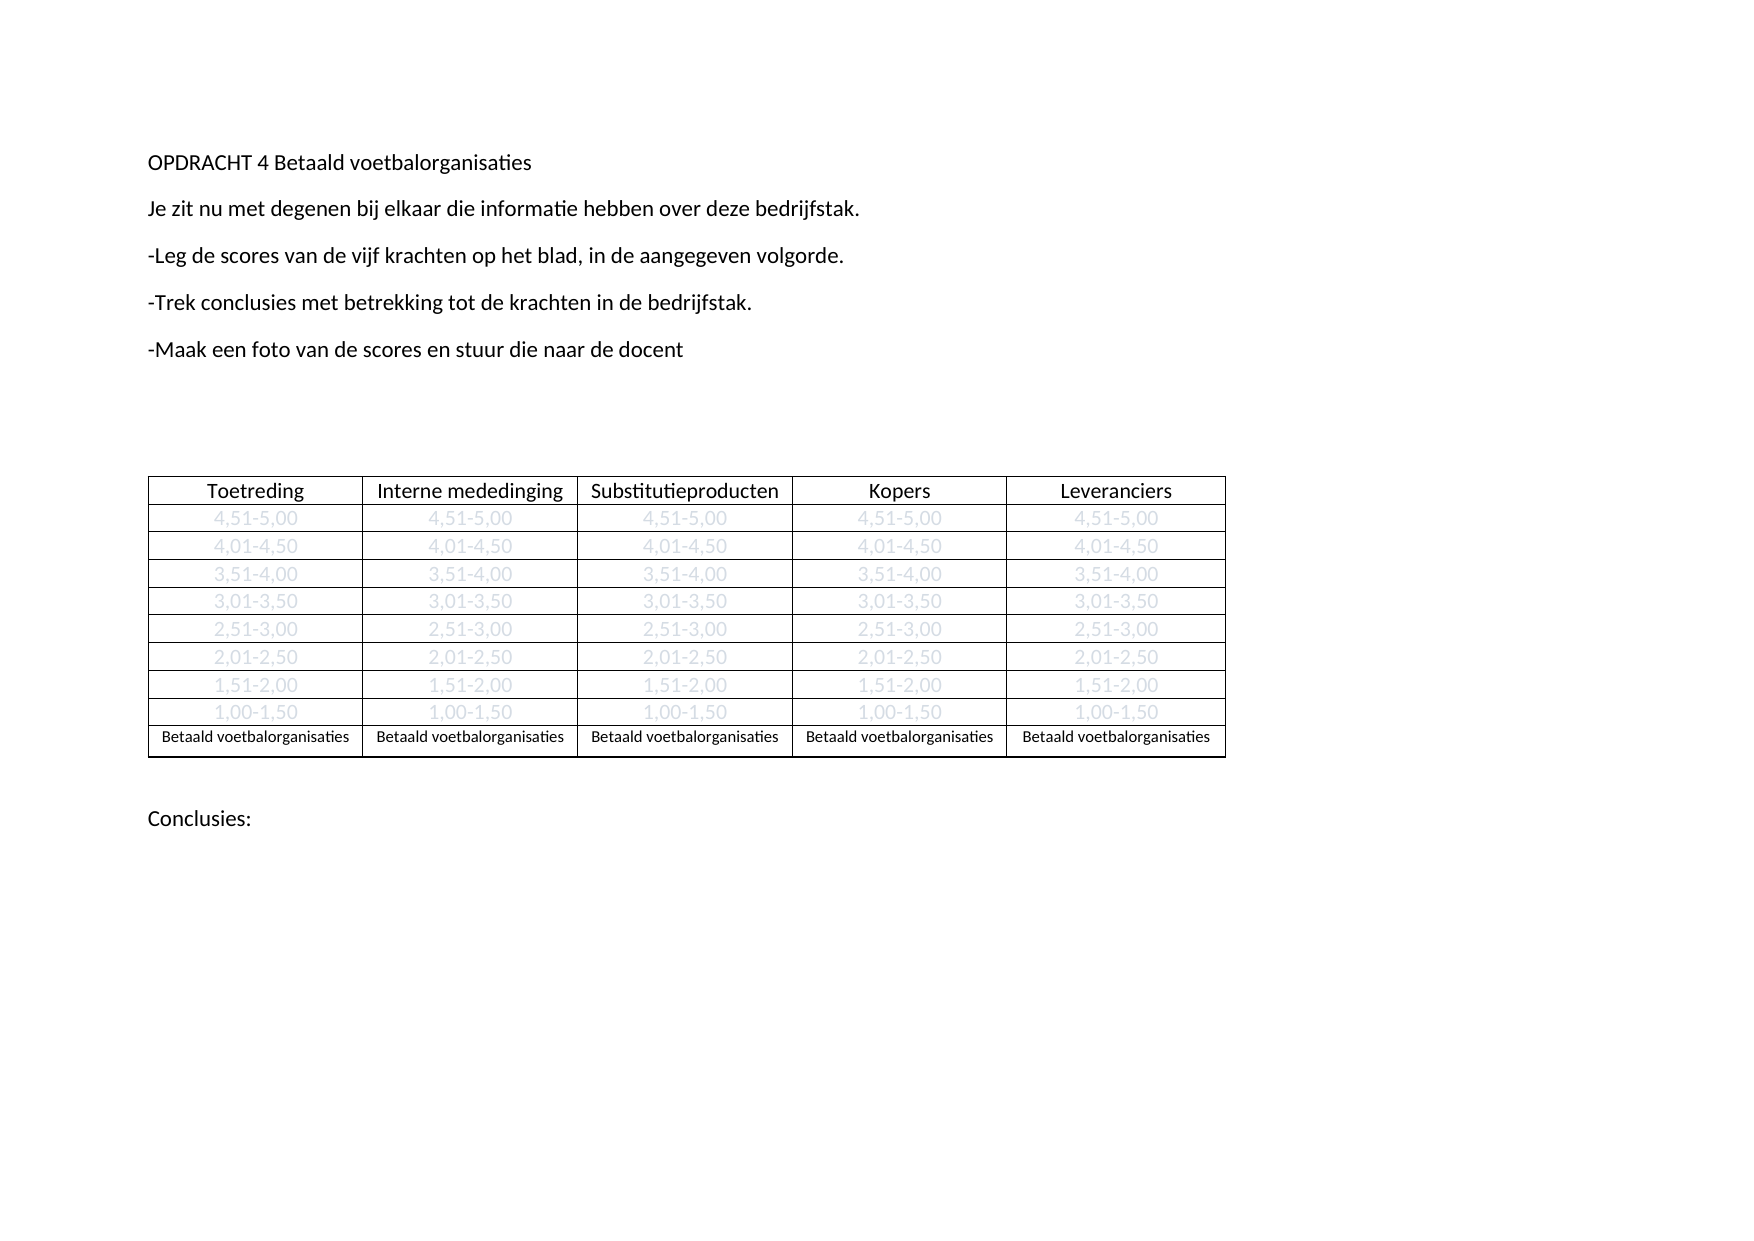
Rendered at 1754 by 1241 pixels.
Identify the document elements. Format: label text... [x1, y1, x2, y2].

table_cell 1,00-1,50 [1007, 699, 1225, 725]
table_cell 1,00-1,50 [578, 699, 792, 725]
table_cell 4,51-5,00 [149, 505, 362, 531]
table_header Leveranciers [1007, 477, 1225, 503]
table_cell 3,51-4,00 [149, 560, 362, 587]
text Je zit nu met degenen bij elkaar die informatie hebben over deze bedrijfstak. [148, 194, 1606, 222]
table_cell 1,51-2,00 [578, 671, 792, 697]
table_cell 4,01-4,50 [149, 532, 362, 559]
table_cell 2,51-3,00 [793, 615, 1006, 642]
text OPDRACHT 4 Betaald voetbalorganisaties [148, 148, 1606, 176]
text -Leg de scores van de vijf krachten op het blad, in de aangegeven volgorde. [148, 241, 1606, 269]
table_header Kopers [793, 477, 1006, 503]
table_cell 3,51-4,00 [793, 560, 1006, 587]
table_cell 3,51-4,00 [1007, 560, 1225, 587]
table_cell 4,01-4,50 [1007, 532, 1225, 559]
table_cell 3,01-3,50 [149, 588, 362, 614]
table_cell 2,01-2,50 [149, 643, 362, 670]
table_cell 2,51-3,00 [149, 615, 362, 642]
table_cell 3,51-4,00 [578, 560, 792, 587]
table_cell 4,01-4,50 [793, 532, 1006, 559]
table_cell 4,51-5,00 [1007, 505, 1225, 531]
table_cell 3,51-4,00 [363, 560, 577, 587]
table_cell 1,51-2,00 [793, 671, 1006, 697]
table_cell Betaald voetbalorganisaties [1007, 726, 1225, 756]
table_cell 2,01-2,50 [1007, 643, 1225, 670]
text -Maak een foto van de scores en stuur die naar de docent [148, 335, 1606, 363]
table_cell 2,01-2,50 [793, 643, 1006, 670]
table_cell Betaald voetbalorganisaties [578, 726, 792, 756]
table_cell 4,51-5,00 [578, 505, 792, 531]
table_cell 4,51-5,00 [363, 505, 577, 531]
table_cell 1,00-1,50 [363, 699, 577, 725]
table_cell 1,51-2,00 [1007, 671, 1225, 697]
table_cell 2,51-3,00 [363, 615, 577, 642]
table_cell 4,01-4,50 [363, 532, 577, 559]
table_header Interne mededinging [363, 477, 577, 503]
table_cell 4,51-5,00 [793, 505, 1006, 531]
text Conclusies: [148, 804, 1606, 832]
table_cell 1,00-1,50 [149, 699, 362, 725]
table_cell Betaald voetbalorganisaties [363, 726, 577, 756]
table_cell 4,01-4,50 [578, 532, 792, 559]
text -Trek conclusies met betrekking tot de krachten in de bedrijfstak. [148, 288, 1606, 316]
table_cell 2,51-3,00 [578, 615, 792, 642]
table_header Substitutieproducten [578, 477, 792, 503]
table_cell 3,01-3,50 [793, 588, 1006, 614]
table_cell 3,01-3,50 [1007, 588, 1225, 614]
table_cell 3,01-3,50 [578, 588, 792, 614]
table_cell 1,00-1,50 [793, 699, 1006, 725]
table_cell 2,01-2,50 [578, 643, 792, 670]
table_header Toetreding [149, 477, 362, 503]
table_cell 3,01-3,50 [363, 588, 577, 614]
table_cell 2,01-2,50 [363, 643, 577, 670]
table_cell 2,51-3,00 [1007, 615, 1225, 642]
table_cell Betaald voetbalorganisaties [149, 726, 362, 756]
table_cell Betaald voetbalorganisaties [793, 726, 1006, 756]
table_cell 1,51-2,00 [363, 671, 577, 697]
table_cell 1,51-2,00 [149, 671, 362, 697]
